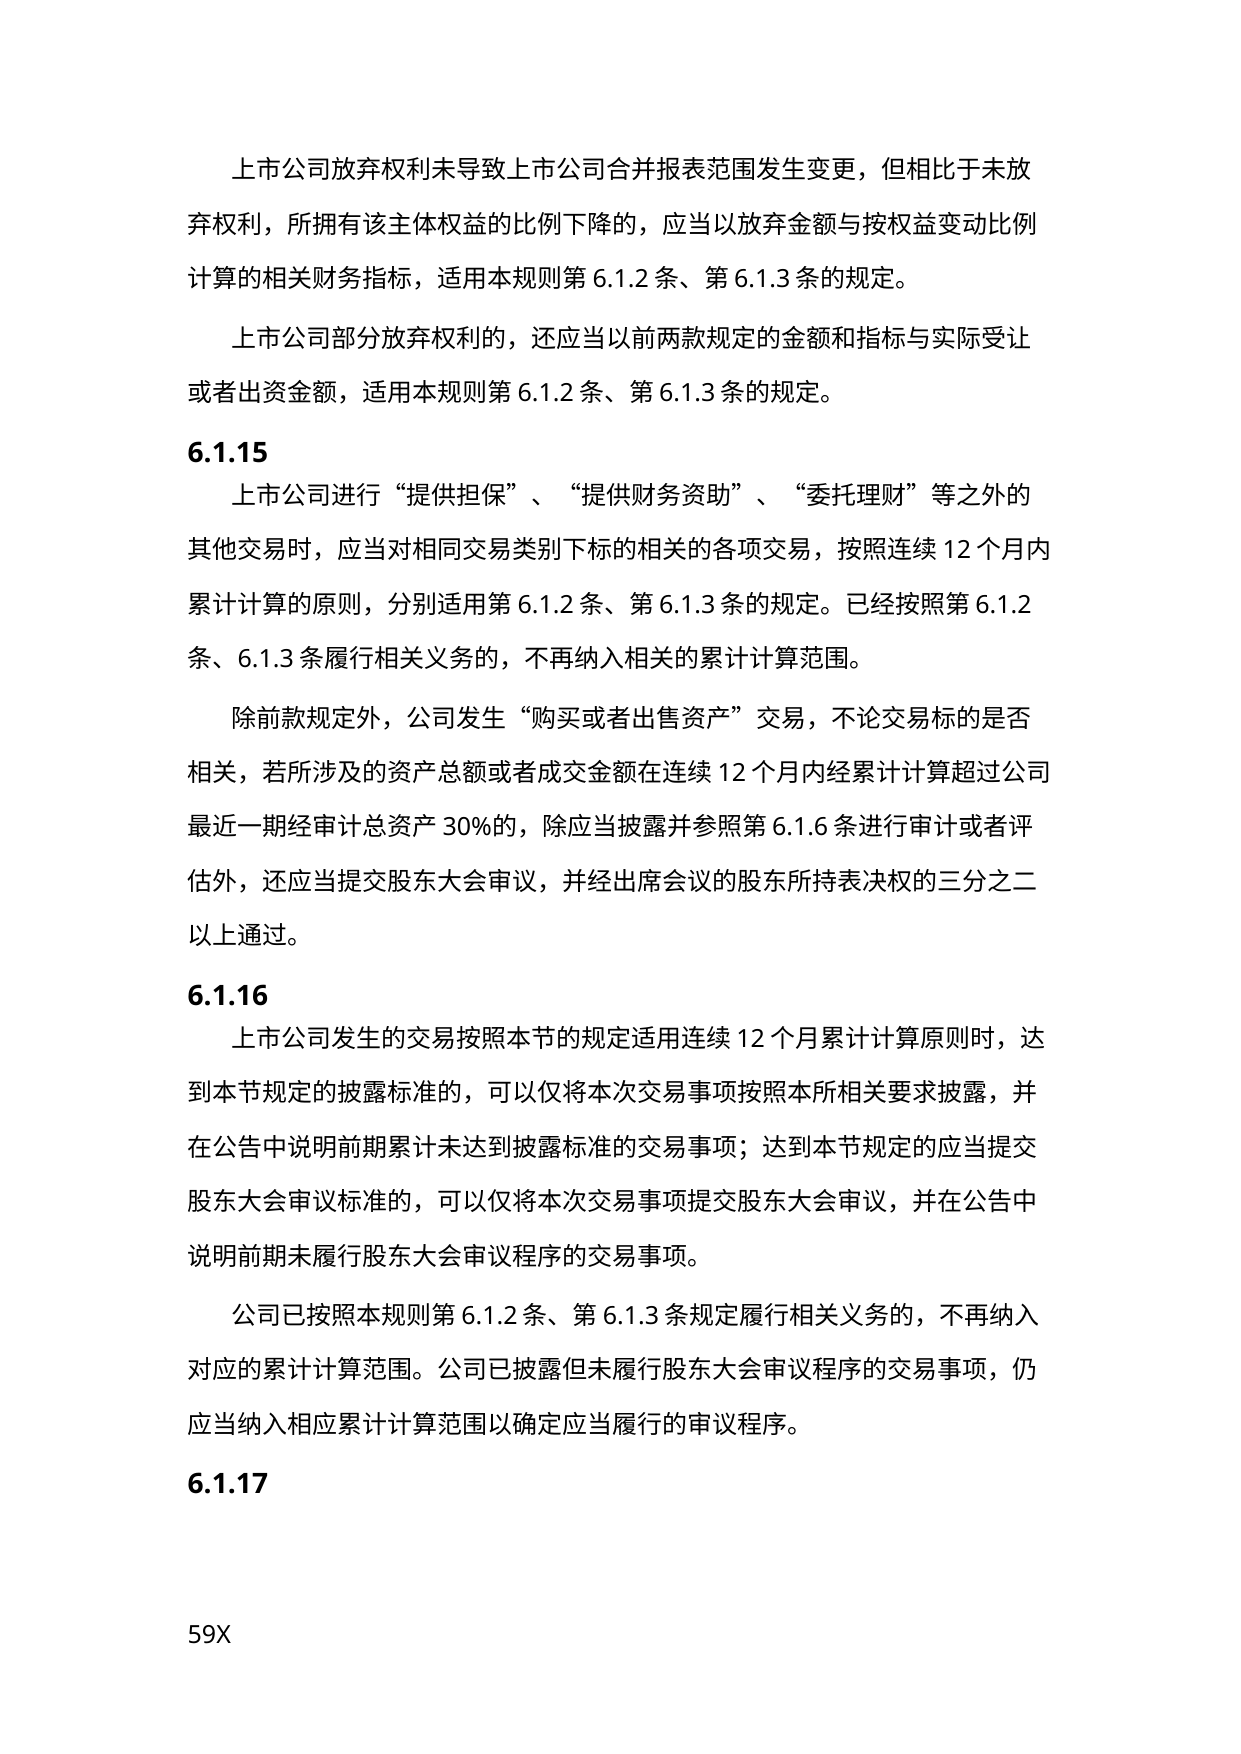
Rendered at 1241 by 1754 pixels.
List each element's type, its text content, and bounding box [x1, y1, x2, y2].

text 公司已按照本规则第6.1.2条、第6.1.3条规定履行相关义务的，不再纳入对应的累计计算范围。公司已披露但未履行股东大会审议程序的交易事项，仍应当纳入相应累计计算范围以确定应当履行的审议程序。 [187, 1296, 1053, 1441]
subtitle 6.1.16 [187, 975, 1053, 1013]
text 上市公司进行“提供担保”、“提供财务资助”、“委托理财”等之外的其他交易时，应当对相同交易类别下标的相关的各项交易，按照连续12个月内累计计算的原则，分别适用第6.1.2条、第6.1.3条的规定。已经按照第6.1.2条、6.1.3条履行相关义务的，不再纳入相关的累计计算范围。 [187, 476, 1053, 675]
text 上市公司发生的交易按照本节的规定适用连续12个月累计计算原则时，达到本节规定的披露标准的，可以仅将本次交易事项按照本所相关要求披露，并在公告中说明前期累计未达到披露标准的交易事项；达到本节规定的应当提交股东大会审议标准的，可以仅将本次交易事项提交股东大会审议，并在公告中说明前期未履行股东大会审议程序的交易事项。 [187, 1018, 1053, 1272]
subtitle 6.1.17 [187, 1464, 1053, 1502]
text 上市公司部分放弃权利的，还应当以前两款规定的金额和指标与实际受让或者出资金额，适用本规则第6.1.2条、第6.1.3条的规定。 [187, 318, 1053, 409]
text 除前款规定外，公司发生“购买或者出售资产”交易，不论交易标的是否相关，若所涉及的资产总额或者成交金额在连续12个月内经累计计算超过公司最近一期经审计总资产30%的，除应当披露并参照第6.1.6条进行审计或者评估外，还应当提交股东大会审议，并经出席会议的股东所持表决权的三分之二以上通过。 [187, 698, 1053, 952]
subtitle 6.1.15 [187, 432, 1053, 470]
text 上市公司放弃权利未导致上市公司合并报表范围发生变更，但相比于未放弃权利，所拥有该主体权益的比例下降的，应当以放弃金额与按权益变动比例计算的相关财务指标，适用本规则第6.1.2条、第6.1.3条的规定。 [187, 150, 1053, 295]
